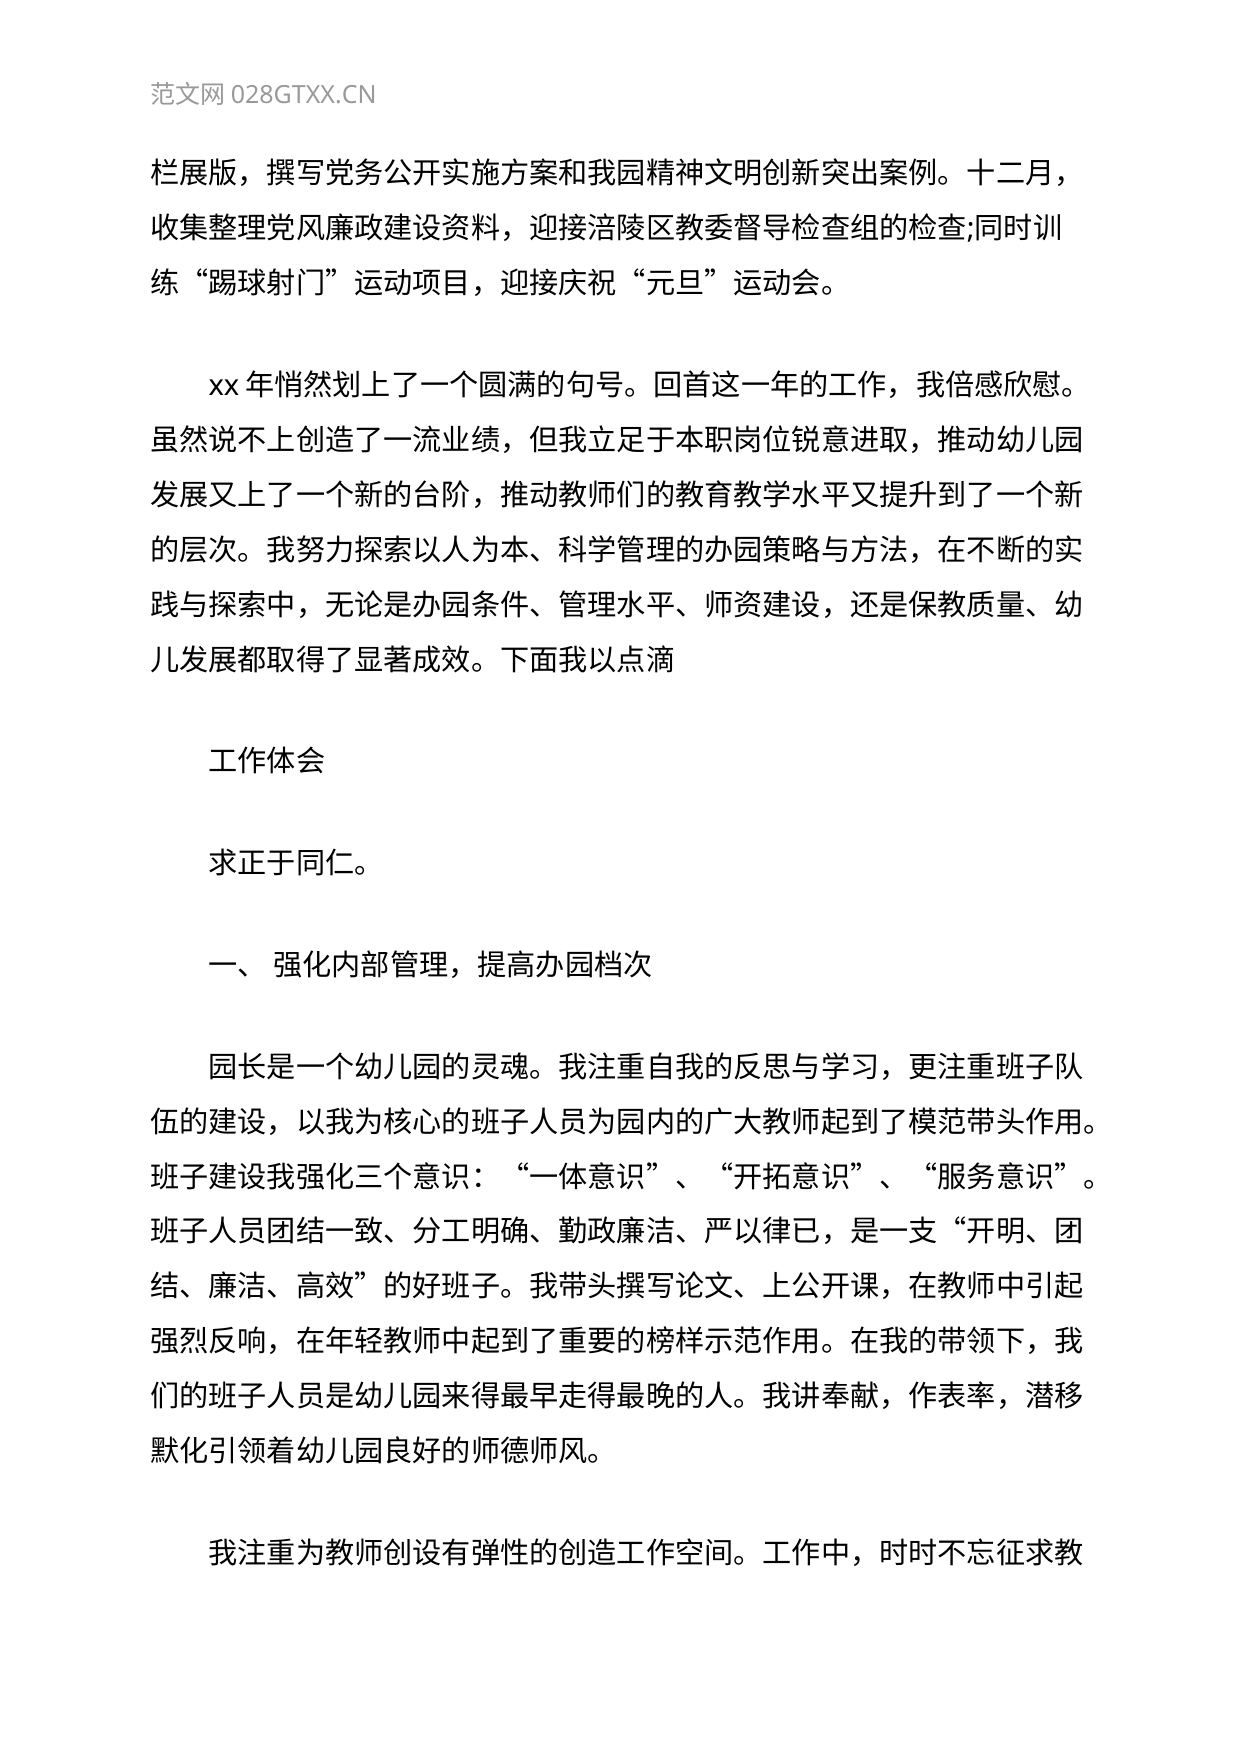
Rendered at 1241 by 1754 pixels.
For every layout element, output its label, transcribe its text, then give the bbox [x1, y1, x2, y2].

text 工作体会 [150, 738, 1090, 780]
text 一、 强化内部管理，提高办园档次 [150, 942, 1090, 984]
text 求正于同仁。 [150, 840, 1090, 882]
text 园长是一个幼儿园的灵魂。我注重自我的反思与学习，更注重班子队伍的建设，以我为核心的班子人员为园内的广大教师起到了模范带头作用。班子建设我强化三个意识：“一体意识”、“开拓意识”、“服务意识”。班子人员团结一致、分工明确、勤政廉洁、严以律已，是一支“开明、团结、廉洁、高效”的好班子。我带头撰写论文、上公开课，在教师中引起强烈反响，在年轻教师中起到了重要的榜样示范作用。在我的带领下，我们的班子人员是幼儿园来得最早走得最晚的人。我讲奉献，作表率，潜移默化引领着幼儿园良好的师德师风。 [150, 1043, 1090, 1470]
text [150, 150, 1090, 302]
text xx年悄然划上了一个圆满的句号。回首这一年的工作，我倍感欣慰。虽然说不上创造了一流业绩，但我立足于本职岗位锐意进取，推动幼儿园发展又上了一个新的台阶，推动教师们的教育教学水平又提升到了一个新的层次。我努力探索以人为本、科学管理的办园策略与方法，在不断的实践与探索中，无论是办园条件、管理水平、师资建设，还是保教质量、幼儿发展都取得了显著成效。下面我以点滴 [150, 362, 1090, 678]
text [150, 1529, 1090, 1572]
